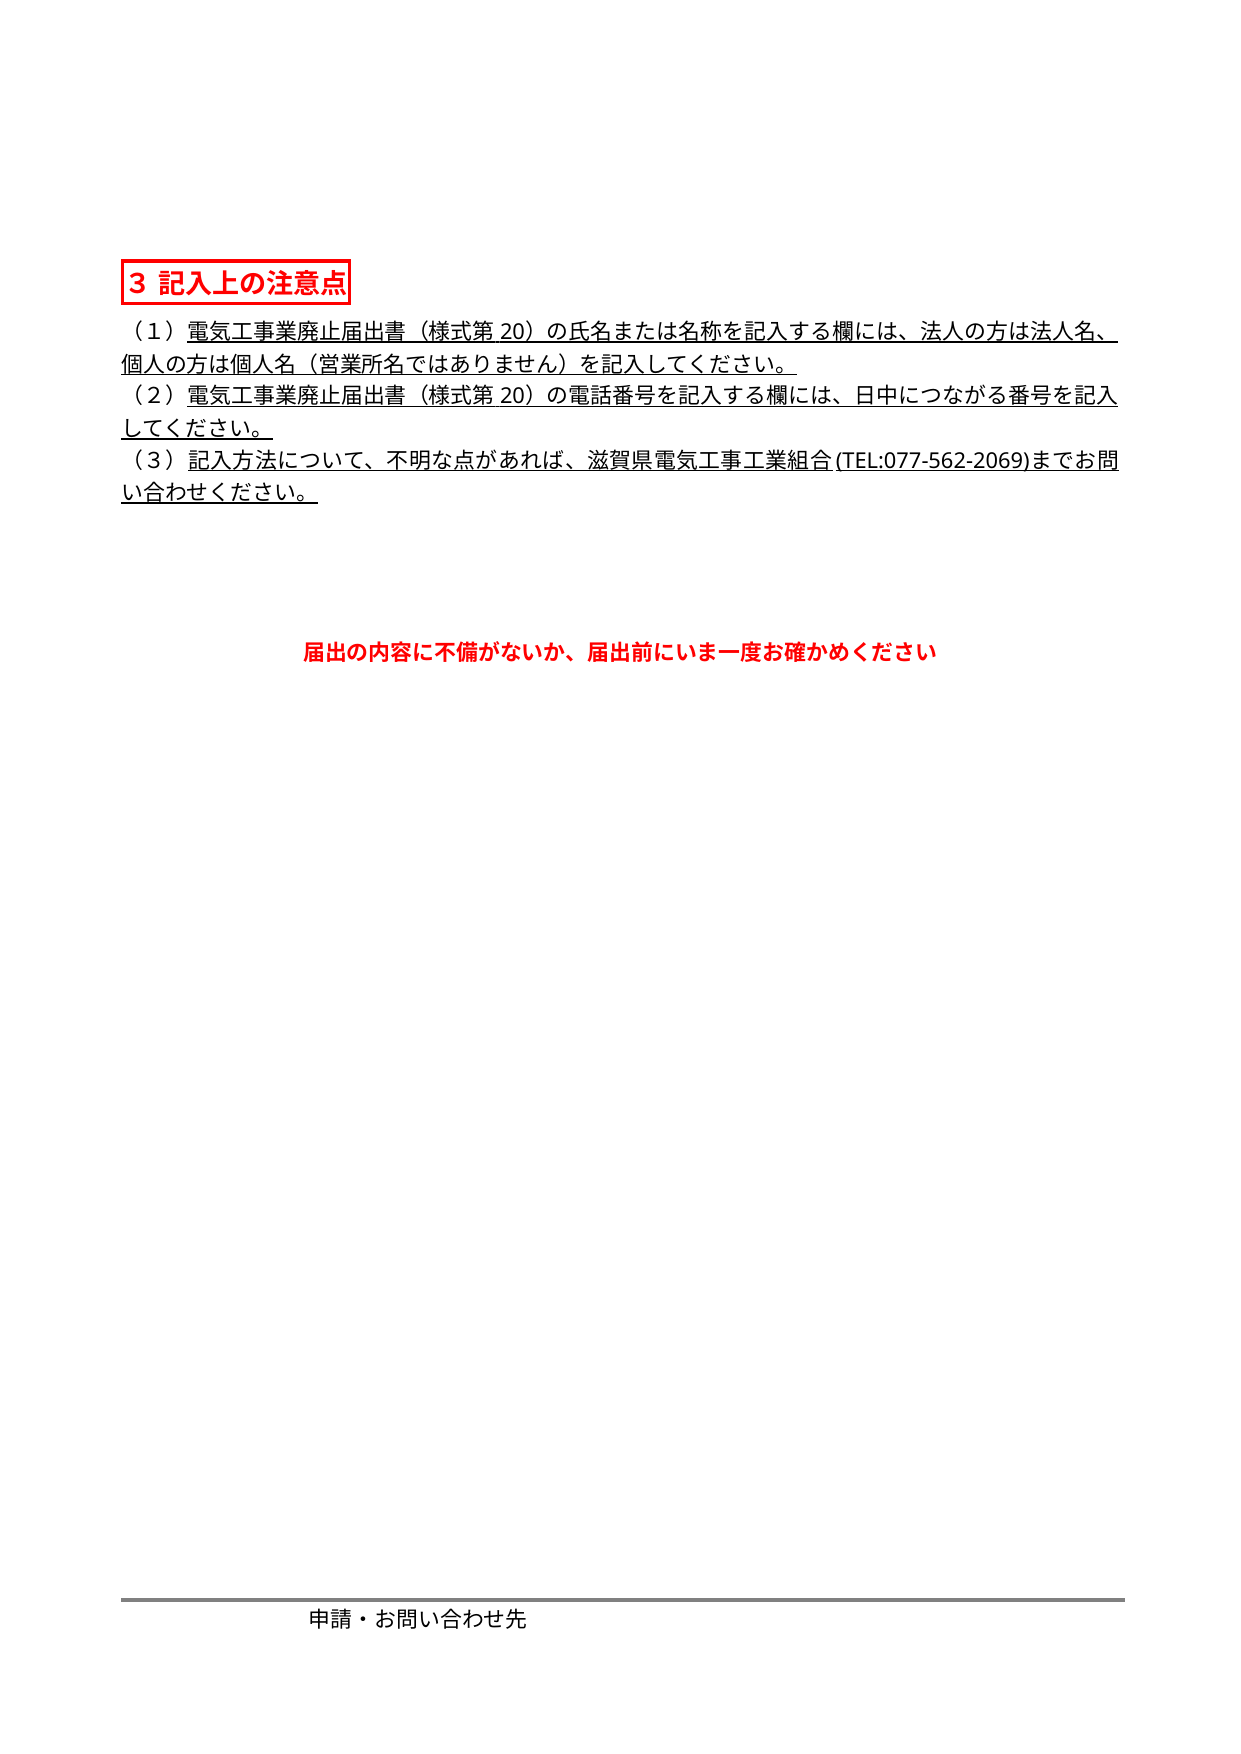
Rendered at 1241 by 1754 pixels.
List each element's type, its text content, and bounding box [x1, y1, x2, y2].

text （３）記入方法について、不明な点があれば、滋賀県電気工事工業組合(TEL:077-562-2069)までお問い合わせください。 [121, 443, 1119, 507]
text ３ 記入上の注意点 [121, 250, 1119, 314]
text 届出の内容に不備がないか、届出前にいま一度お確かめください [121, 635, 1119, 667]
text （２）電気工事業廃止届出書（様式第20）の電話番号を記入する欄には、日中につながる番号を記入してください。 [121, 378, 1119, 443]
text （１）電気工事業廃止届出書（様式第20）の氏名または名称を記入する欄には、法人の方は法人名、個人の方は個人名（営業所名ではありません）を記入してください。 [121, 314, 1119, 378]
table_header 申請・お問い合わせ先 [121, 1602, 1125, 1634]
